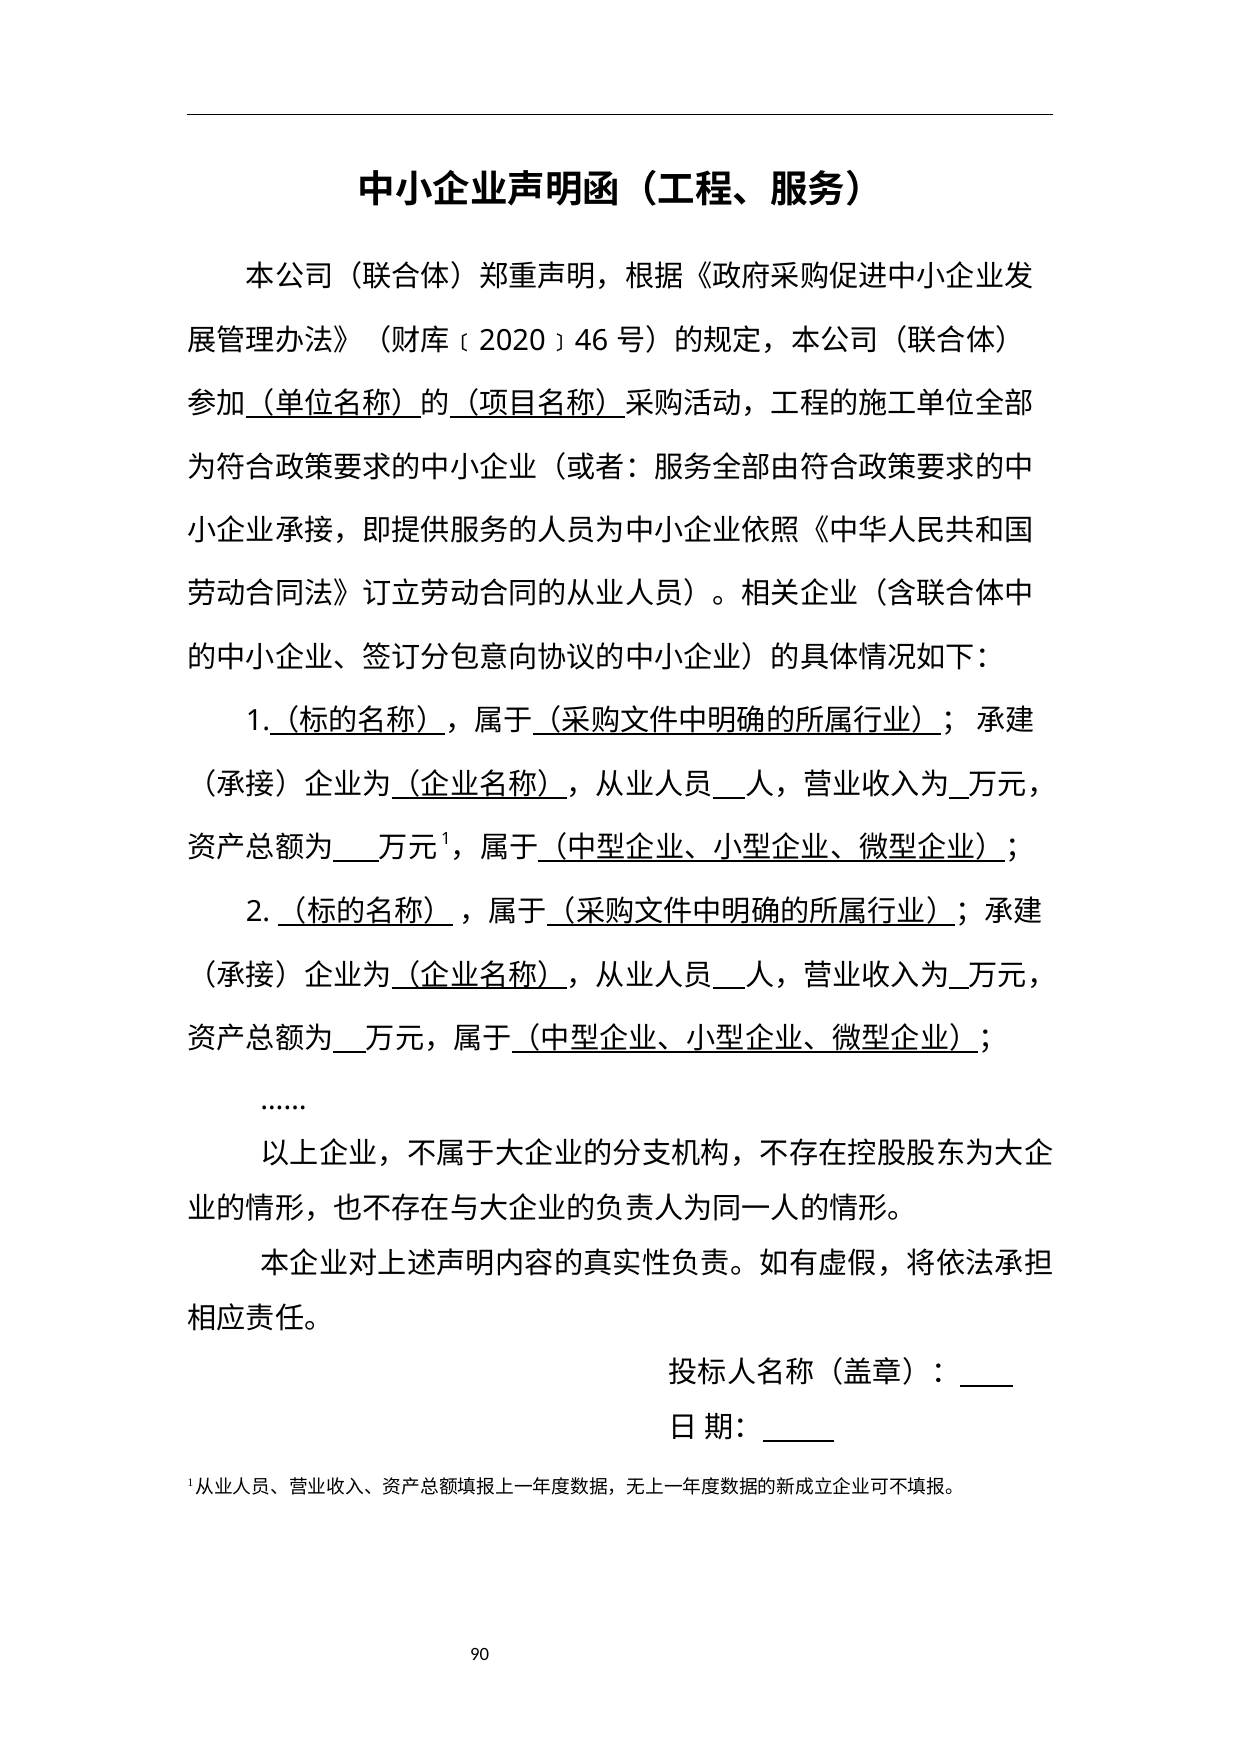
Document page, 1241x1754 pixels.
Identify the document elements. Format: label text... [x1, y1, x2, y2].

text 本企业对上述声明内容的真实性负责。如有虚假，将依法承担相应责任。 [187, 1239, 1053, 1336]
text 投标人名称（盖章）： [187, 1349, 1053, 1391]
text 本公司（联合体）郑重声明，根据《政府采购促进中小企业发展管理办法》（财库﹝2020﹞46 号）的规定，本公司（联合体）参加（单位名称）的（项目名称）采购活动，工程的施工单位全部为符合政策要求的中小企业（或者：服务全部由符合政策要求的中小企业承接，即提供服务的人员为中小企业依照《中华人民共和国劳动合同法》订立劳动合同的从业人员）。相关企业（含联合体中的中小企业、签订分包意向协议的中小企业）的具体情况如下： [187, 253, 1053, 676]
text 日 期： [187, 1404, 1053, 1446]
text 中小企业声明函（工程、服务） [187, 159, 1053, 213]
text 1从业人员、营业收入、资产总额填报上一年度数据，无上一年度数据的新成立企业可不填报。 [187, 1471, 1053, 1498]
text 1.（标的名称），属于（采购文件中明确的所属行业）； 承建（承接）企业为（企业名称），从业人员 人，营业收入为 万元，资产总额为 万元 1，属于（中型企业、小型企业、微型企业）； [187, 697, 1053, 866]
text 以上企业，不属于大企业的分支机构，不存在控股股东为大企业的情形，也不存在与大企业的负责人为同一人的情形。 [187, 1129, 1053, 1227]
text …… [187, 1078, 1053, 1118]
text 2. （标的名称） ，属于（采购文件中明确的所属行业）；承建（承接）企业为（企业名称），从业人员 人，营业收入为 万元，资产总额为 万元，属于（中型企业、小型企业、微型企业）； [187, 887, 1053, 1057]
